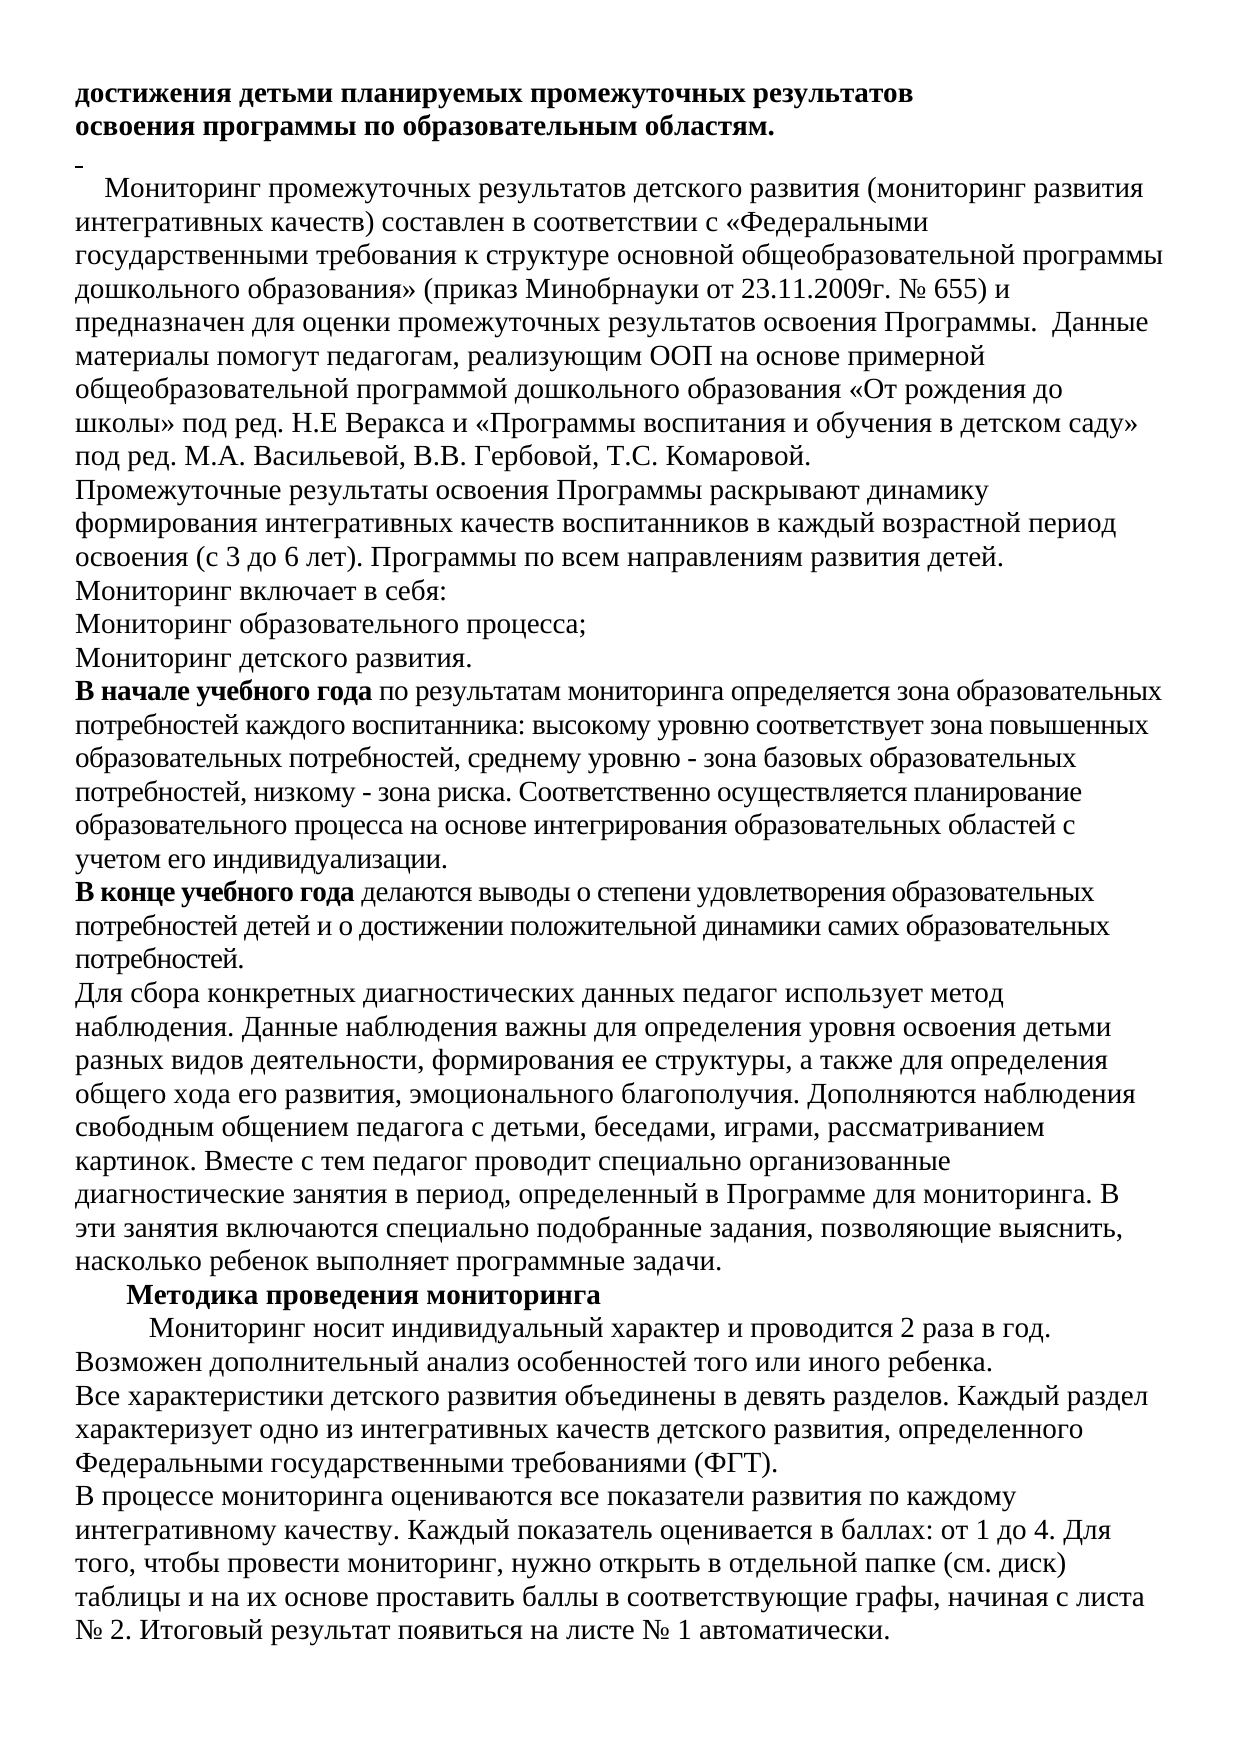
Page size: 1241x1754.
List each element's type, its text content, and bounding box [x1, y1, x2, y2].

text В конце учебного года делаются выводы о степени удовлетворения образовательных потребностей детей и о достижении положительной динамики самих образовательных потребностей. [75, 874, 1165, 975]
text Все характеристики детского развития объединены в девять разделов. Каждый раздел характеризует одно из интегративных качеств детского развития, определенного Федеральными государственными требованиями (ФГТ). [75, 1378, 1165, 1478]
text В начале учебного года по результатам мониторинга определяется зона образовательных потребностей каждого воспитанника: высокому уровню соответствует зона повышенных образовательных потребностей, среднему уровню - зона базовых образовательных потребностей, низкому - зона риска. Соответственно осуществляется планирование образовательного процесса на основе интегрирования образовательных областей с учетом его индивидуализации. [75, 673, 1165, 874]
text В процессе мониторинга оцениваются все показатели развития по каждому интегративному качеству. Каждый показатель оценивается в баллах: от 1 до 4. Для того, чтобы провести мониторинг, нужно открыть в отдельной папке (см. диск) таблицы и на их основе проставить баллы в соответствующие графы, начиная с листа № 2. Итоговый результат появиться на листе № 1 автоматически. [75, 1478, 1165, 1646]
text Мониторинг образовательного процесса; [75, 606, 1165, 640]
text Мониторинг носит индивидуальный характер и проводится 2 раза в год. Возможен дополнительный анализ особенностей того или иного ребенка. [75, 1311, 1165, 1378]
text Промежуточные результаты освоения Программы раскрывают динамику формирования интегративных качеств воспитанников в каждый возрастной период освоения (с 3 до 6 лет). Программы по всем направлениям развития детей. [75, 472, 1165, 573]
text Мониторинг детского развития. [75, 640, 1165, 673]
text Мониторинг включает в себя: [75, 573, 1165, 606]
text Мониторинг промежуточных результатов детского развития (мониторинг развития интегративных качеств) составлен в соответствии с «Федеральными государственными требования к структуре основной общеобразовательной программы дошкольного образования» (приказ Минобрнауки от 23.11.2009г. № 655) и предназначен для оценки промежуточных результатов освоения Программы. Данные материалы помогут педагогам, реализующим ООП на основе примерной общеобразовательной программой дошкольного образования «От рождения до школы» под ред. Н.Е Веракса и «Программы воспитания и обучения в детском саду» под ред. М.А. Васильевой, В.В. Гербовой, Т.С. Комаровой. [75, 170, 1165, 472]
text освоения программы по образовательным областям. [75, 108, 1165, 142]
text Для сбора конкретных диагностических данных педагог использует метод наблюдения. Данные наблюдения важны для определения уровня освоения детьми разных видов деятельности, формирования ее структуры, а также для определения общего хода его развития, эмоционального благополучия. Дополняются наблюдения свободным общением педагога с детьми, беседами, играми, рассматриванием картинок. Вместе с тем педагог проводит специально организованные диагностические занятия в период, определенный в Программе для мониторинга. В эти занятия включаются специально подобранные задания, позволяющие выяснить, насколько ребенок выполняет программные задачи. [75, 975, 1165, 1277]
text Методика проведения мониторинга [75, 1277, 1165, 1311]
text достижения детьми планируемых промежуточных результатов [75, 75, 1165, 108]
